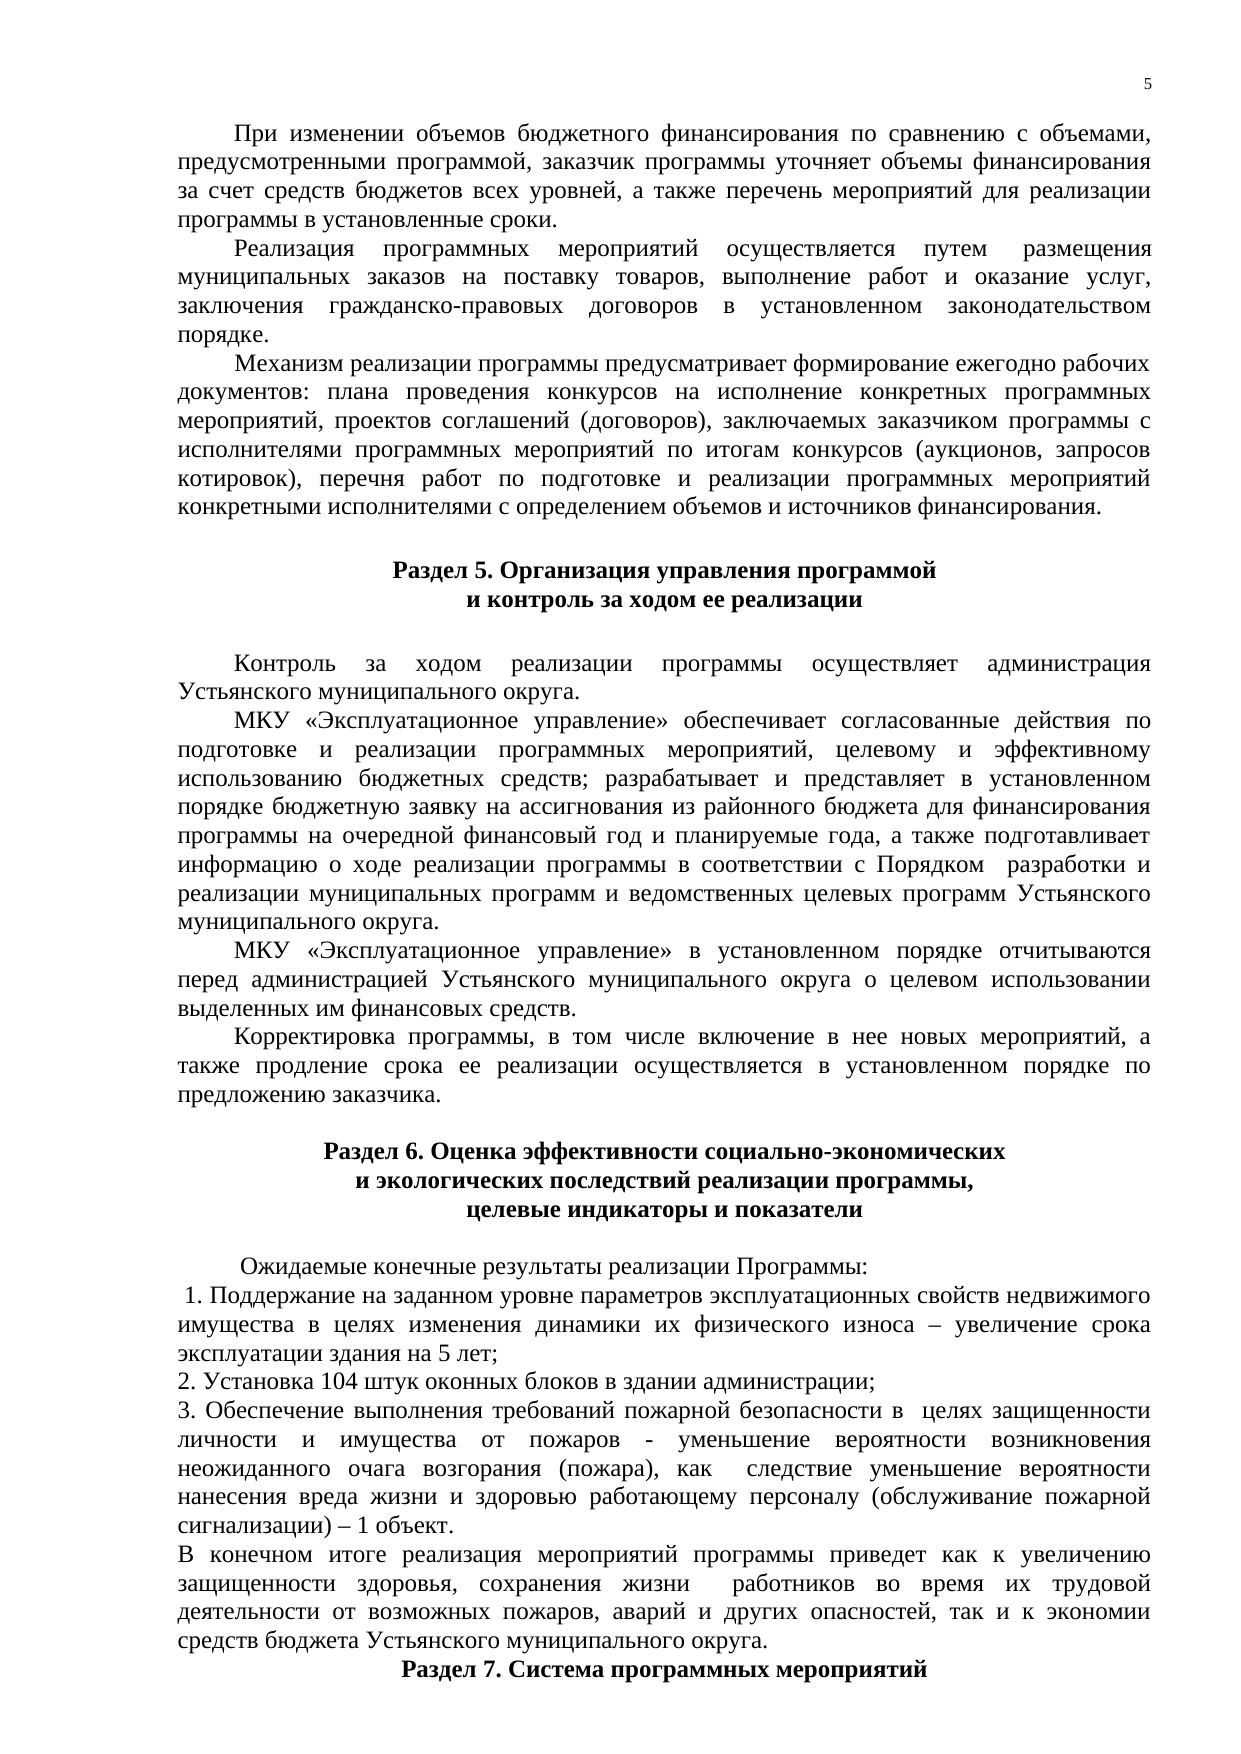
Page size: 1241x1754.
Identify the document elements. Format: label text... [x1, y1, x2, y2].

text Раздел 6. Оценка эффективности социально-экономических [177, 1136, 1152, 1165]
text МКУ «Эксплуатационное управление» в установленном порядке отчитываются перед администрацией Устьянского муниципального округа о целевом использовании выделенных им финансовых средств. [177, 935, 1152, 1021]
text В конечном итоге реализация мероприятий программы приведет как к увеличению защищенности здоровья, сохранения жизни работников во время их трудовой деятельности от возможных пожаров, аварий и других опасностей, так и к экономии средств бюджета Устьянского муниципального округа. [177, 1539, 1152, 1654]
text и контроль за ходом ее реализации [177, 584, 1152, 613]
text Раздел 7. Система программных мероприятий [177, 1654, 1152, 1683]
text целевые индикаторы и показатели [177, 1194, 1152, 1223]
text 3. Обеспечение выполнения требований пожарной безопасности в целях защищенности личности и имущества от пожаров - уменьшение вероятности возникновения неожиданного очага возгорания (пожара), как следствие уменьшение вероятности нанесения вреда жизни и здоровью работающему персоналу (обслуживание пожарной сигнализации) – 1 объект. [177, 1395, 1152, 1539]
text 2. Установка 104 штук оконных блоков в здании администрации; [177, 1366, 1152, 1395]
text При изменении объемов бюджетного финансирования по сравнению с объемами, предусмотренными программой, заказчик программы уточняет объемы финансирования за счет средств бюджетов всех уровней, а также перечень мероприятий для реализации программы в установленные сроки. [177, 118, 1152, 233]
text Контроль за ходом реализации программы осуществляет администрация Устьянского муниципального округа. [177, 648, 1152, 705]
text Раздел 5. Организация управления программой [177, 555, 1152, 584]
text Реализация программных мероприятий осуществляется путем размещения муниципальных заказов на поставку товаров, выполнение работ и оказание услуг, заключения гражданско-правовых договоров в установленном законодательством порядке. Механизм реализации программы предусматривает формирование ежегодно рабочих документов: плана проведения конкурсов на исполнение конкретных программных мероприятий, проектов соглашений (договоров), заключаемых заказчиком программы с исполнителями программных мероприятий по итогам конкурсов (аукционов, запросов котировок), перечня работ по подготовке и реализации программных мероприятий конкретными исполнителями с определением объемов и источников финансирования. [177, 233, 1152, 520]
text 1. Поддержание на заданном уровне параметров эксплуатационных свойств недвижимого имущества в целях изменения динамики их физического износа – увеличение срока эксплуатации здания на 5 лет; [177, 1280, 1152, 1366]
text Корректировка программы, в том числе включение в нее новых мероприятий, а также продление срока ее реализации осуществляется в установленном порядке по предложению заказчика. [177, 1021, 1152, 1108]
text МКУ «Эксплуатационное управление» обеспечивает согласованные действия по подготовке и реализации программных мероприятий, целевому и эффективному использованию бюджетных средств; разрабатывает и представляет в установленном порядке бюджетную заявку на ассигнования из районного бюджета для финансирования программы на очередной финансовый год и планируемые года, а также подготавливает информацию о ходе реализации программы в соответствии с Порядком разработки и реализации муниципальных программ и ведомственных целевых программ Устьянского муниципального округа. [177, 705, 1152, 935]
text Ожидаемые конечные результаты реализации Программы: [177, 1251, 1152, 1280]
text и экологических последствий реализации программы, [177, 1165, 1152, 1194]
